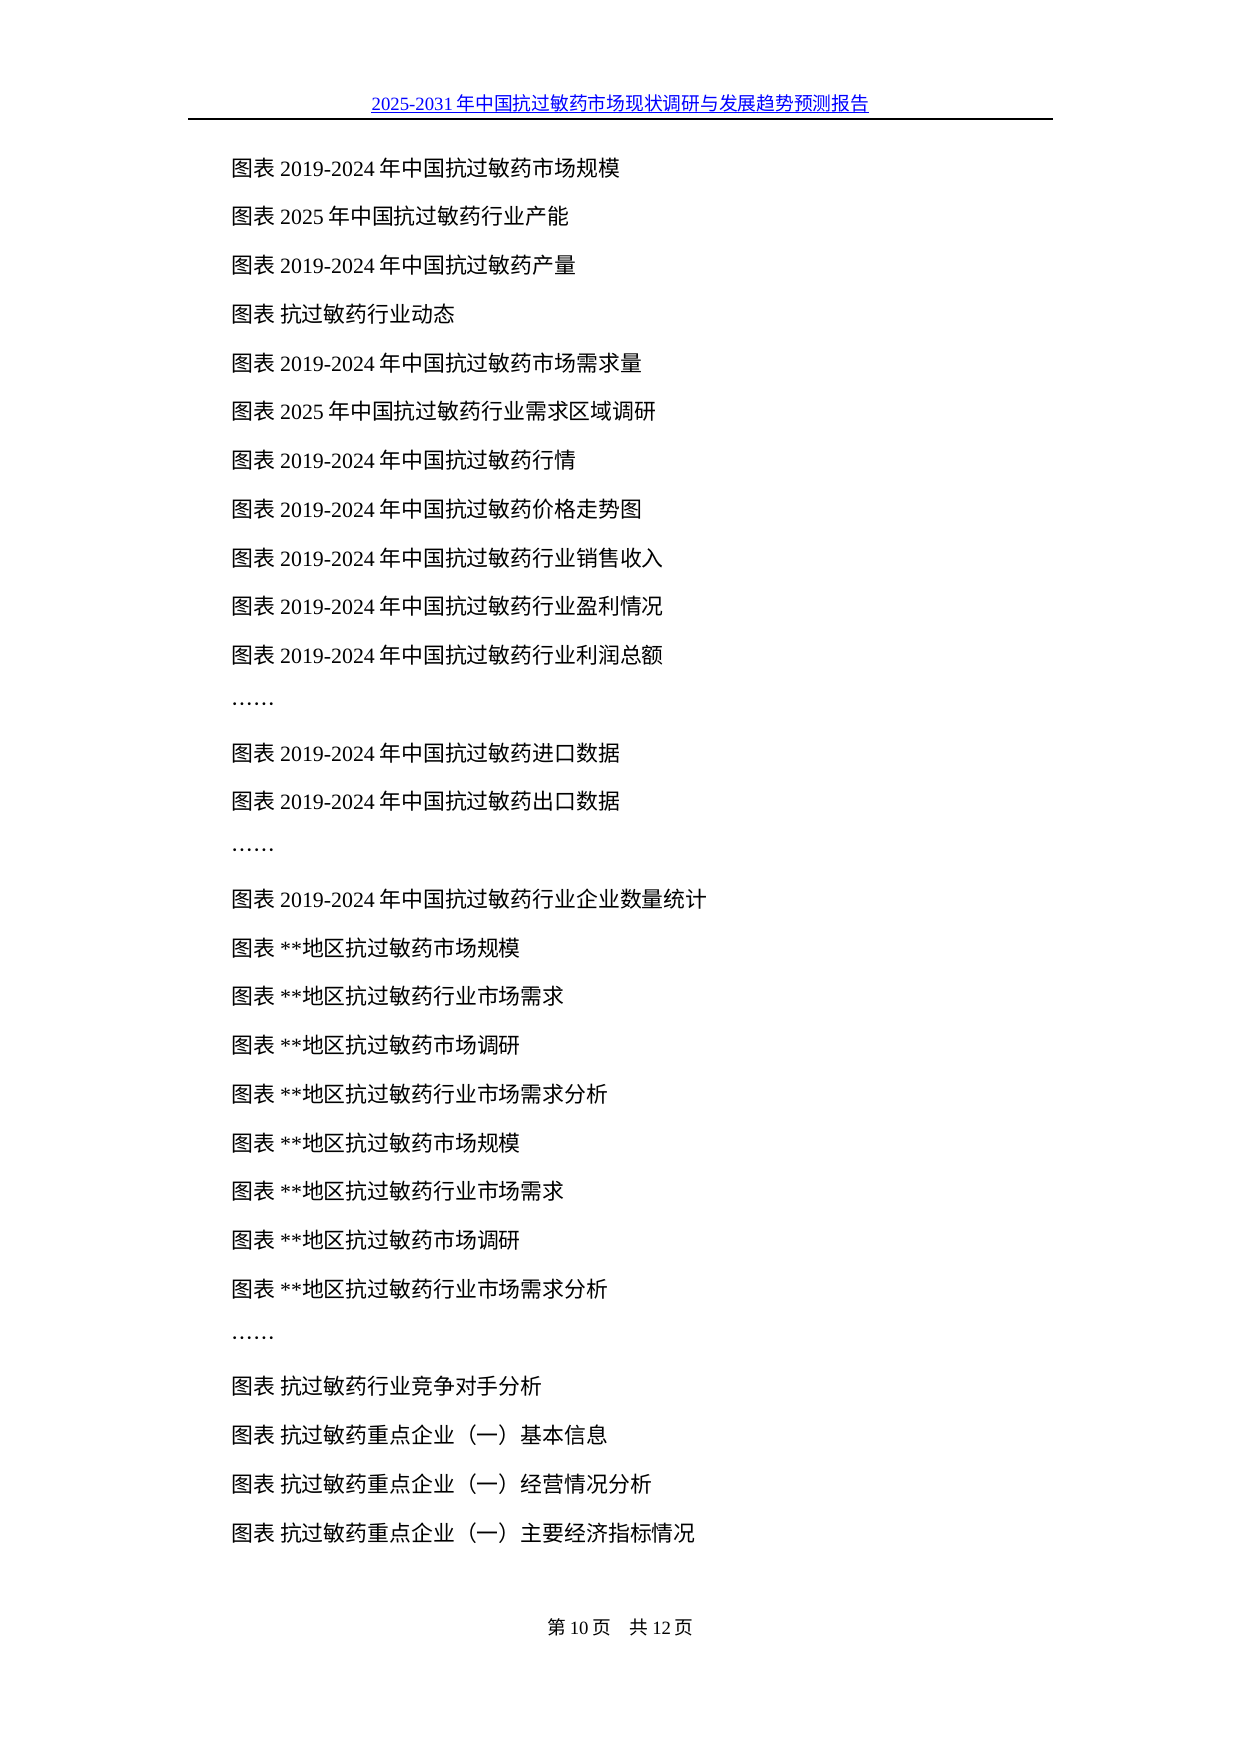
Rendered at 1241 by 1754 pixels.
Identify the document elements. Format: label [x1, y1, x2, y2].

text [187, 150, 1053, 1548]
